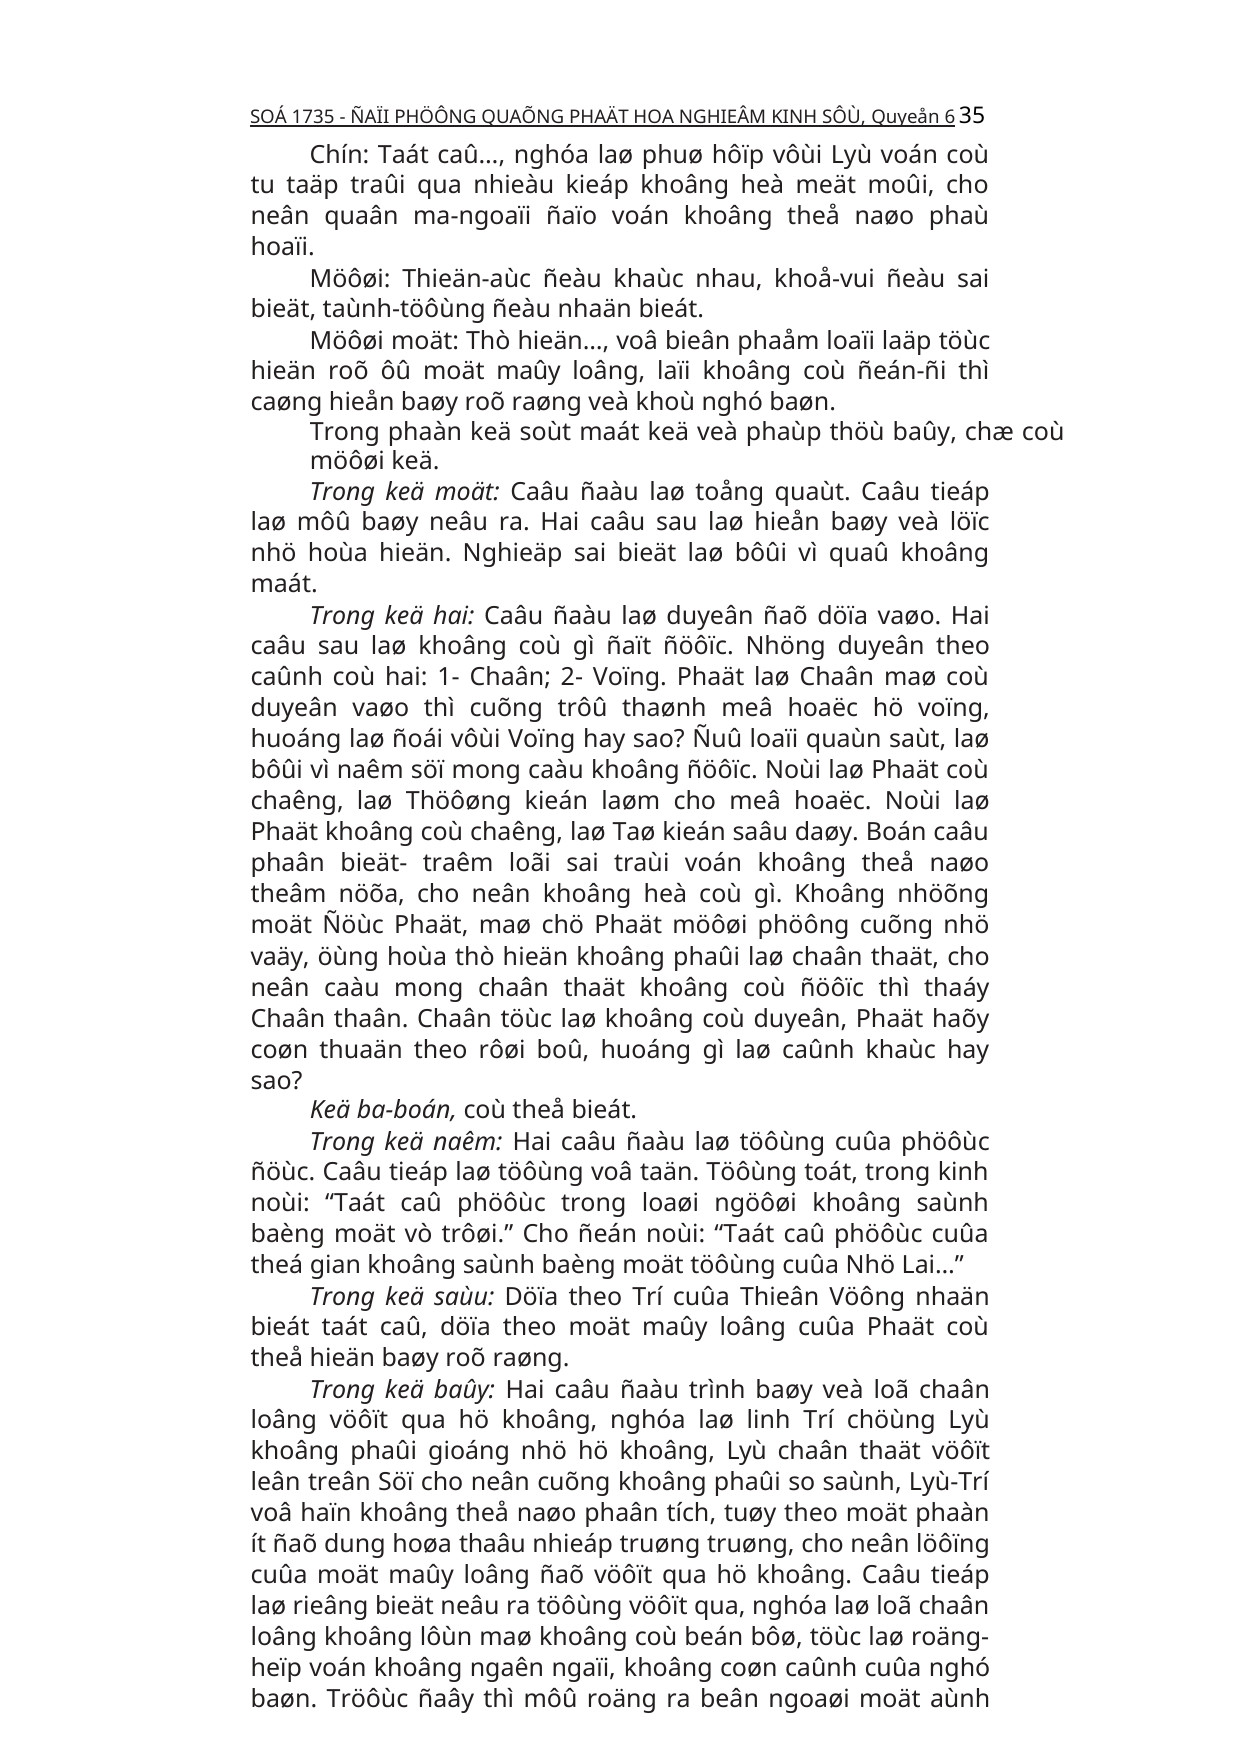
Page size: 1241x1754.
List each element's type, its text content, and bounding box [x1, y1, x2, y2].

text Trong keä hai: Caâu ñaàu laø duyeân ñaõ döïa vaøo. Hai caâu sau laø khoâng coù gì ñaït ñöôïc. Nhöng duyeân theo caûnh coù hai: 1- Chaân; 2- Voïng. Phaät laø Chaân maø coù duyeân vaøo thì cuõng trôû thaønh meâ hoaëc hö voïng, huoáng laø ñoái vôùi Voïng hay sao? Ñuû loaïi quaùn saùt, laø bôûi vì naêm söï mong caàu khoâng ñöôïc. Noùi laø Phaät coù chaêng, laø Thöôøng kieán laøm cho meâ hoaëc. Noùi laø Phaät khoâng coù chaêng, laø Taø kieán saâu daøy. Boán caâu phaân bieät- traêm loãi sai traùi voán khoâng theå naøo theâm nöõa, cho neân khoâng heà coù gì. Khoâng nhöõng moät Ñöùc Phaät, maø chö Phaät möôøi phöông cuõng nhö vaäy, öùng hoùa thò hieän khoâng phaûi laø chaân thaät, cho neân caàu mong chaân thaät khoâng coù ñöôïc thì thaáy Chaân thaân. Chaân töùc laø khoâng coù duyeân, Phaät haõy coøn thuaän theo rôøi boû, huoáng gì laø caûnh khaùc hay sao? [250, 600, 990, 1096]
text Möôøi: Thieän-aùc ñeàu khaùc nhau, khoå-vui ñeàu sai bieät, taùnh-töôùng ñeàu nhaän bieát. [250, 263, 990, 324]
text Chín: Taát caû…, nghóa laø phuø hôïp vôùi Lyù voán coù tu taäp traûi qua nhieàu kieáp khoâng heà meät moûi, cho neân quaân ma-ngoaïi ñaïo voán khoâng theå naøo phaù hoaïi. [250, 138, 990, 263]
text Trong phaàn keä soùt maát keä veà phaùp thöù baûy, chæ coù möôøi keä. [309, 418, 1065, 475]
text Trong keä saùu: Döïa theo Trí cuûa Thieân Vöông nhaän bieát taát caû, döïa theo moät maûy loâng cuûa Phaät coù theå hieän baøy roõ raøng. [250, 1281, 989, 1374]
text Möôøi moät: Thò hieän…, voâ bieân phaåm loaïi laäp töùc hieän roõ ôû moät maûy loâng, laïi khoâng coù ñeán-ñi thì caøng hieån baøy roõ raøng veà khoù nghó baøn. [250, 324, 990, 418]
text Trong keä naêm: Hai caâu ñaàu laø töôùng cuûa phöôùc ñöùc. Caâu tieáp laø töôùng voâ taän. Töôùng toát, trong kinh noùi: “Taát caû phöôùc trong loaøi ngöôøi khoâng saùnh baèng moät vò trôøi.” Cho ñeán noùi: “Taát caû phöôùc cuûa theá gian khoâng saùnh baèng moät töôùng cuûa Nhö Lai…” [250, 1126, 990, 1281]
text Trong keä moät: Caâu ñaàu laø toång quaùt. Caâu tieáp laø môû baøy neâu ra. Hai caâu sau laø hieån baøy veà löïc nhö hoùa hieän. Nghieäp sai bieät laø bôûi vì quaû khoâng maát. [250, 476, 990, 600]
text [250, 1374, 990, 1715]
text Keä ba-boán, coù theå bieát. [309, 1096, 1065, 1124]
